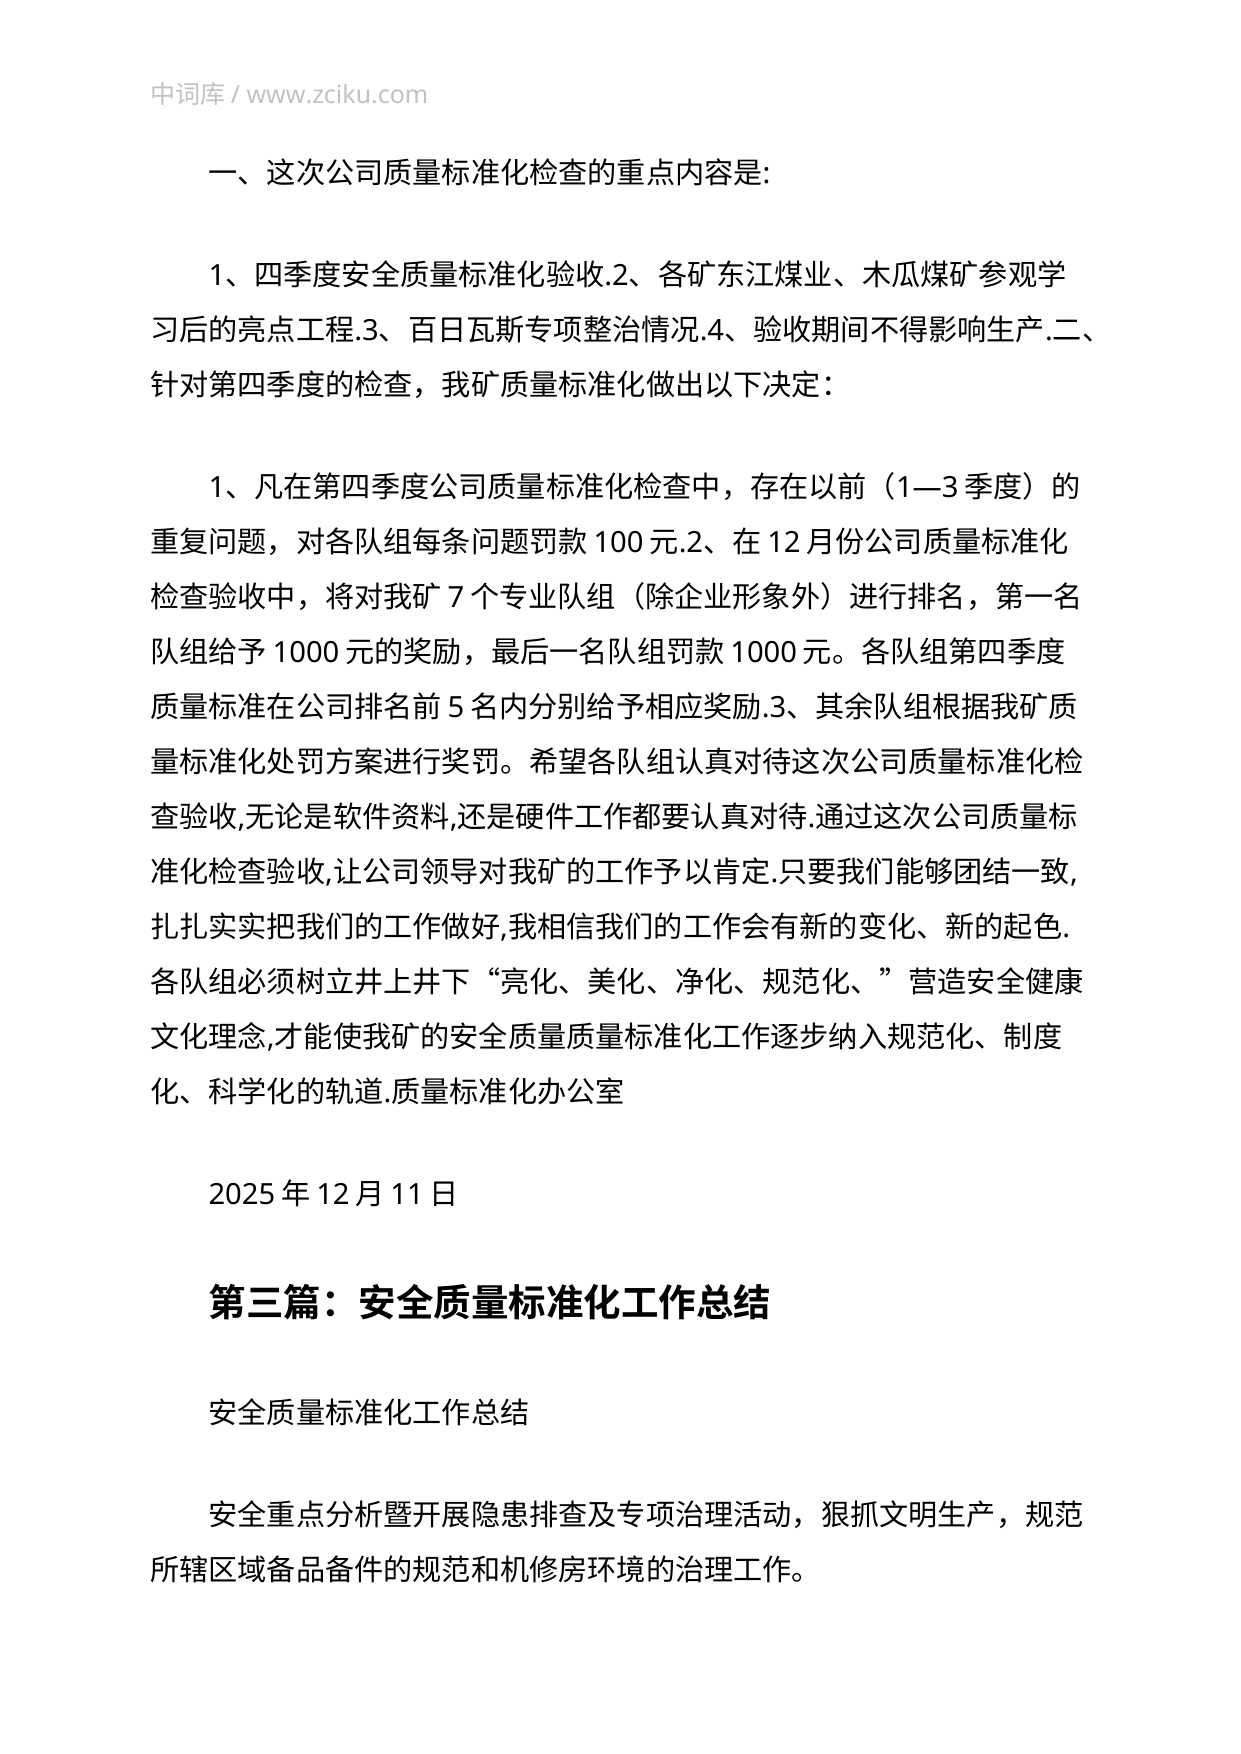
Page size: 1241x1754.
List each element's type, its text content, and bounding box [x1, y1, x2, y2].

text 1、凡在第四季度公司质量标准化检查中，存在以前（1—3季度）的重复问题，对各队组每条问题罚款100元.2、在12月份公司质量标准化检查验收中，将对我矿7个专业队组（除企业形象外）进行排名，第一名队组给予1000元的奖励，最后一名队组罚款1000元。各队组第四季度质量标准在公司排名前5名内分别给予相应奖励.3、其余队组根据我矿质量标准化处罚方案进行奖罚。希望各队组认真对待这次公司质量标准化检查验收,无论是软件资料,还是硬件工作都要认真对待.通过这次公司质量标准化检查验收,让公司领导对我矿的工作予以肯定.只要我们能够团结一致,扎扎实实把我们的工作做好,我相信我们的工作会有新的变化、新的起色.各队组必须树立井上井下“亮化、美化、净化、规范化、”营造安全健康文化理念,才能使我矿的安全质量质量标准化工作逐步纳入规范化、制度化、科学化的轨道.质量标准化办公室 [150, 464, 1090, 1111]
text 一、这次公司质量标准化检查的重点内容是: [150, 150, 1090, 192]
text 1、四季度安全质量标准化验收.2、各矿东江煤业、木瓜煤矿参观学习后的亮点工程.3、百日瓦斯专项整治情况.4、验收期间不得影响生产.二、针对第四季度的检查，我矿质量标准化做出以下决定： [150, 252, 1090, 404]
text 2025年12月11日 [150, 1171, 1090, 1213]
text 安全质量标准化工作总结 [150, 1390, 1090, 1432]
text 第三篇：安全质量标准化工作总结 [150, 1272, 1090, 1327]
text 安全重点分析暨开展隐患排查及专项治理活动，狠抓文明生产，规范所辖区域备品备件的规范和机修房环境的治理工作。 [150, 1492, 1090, 1589]
